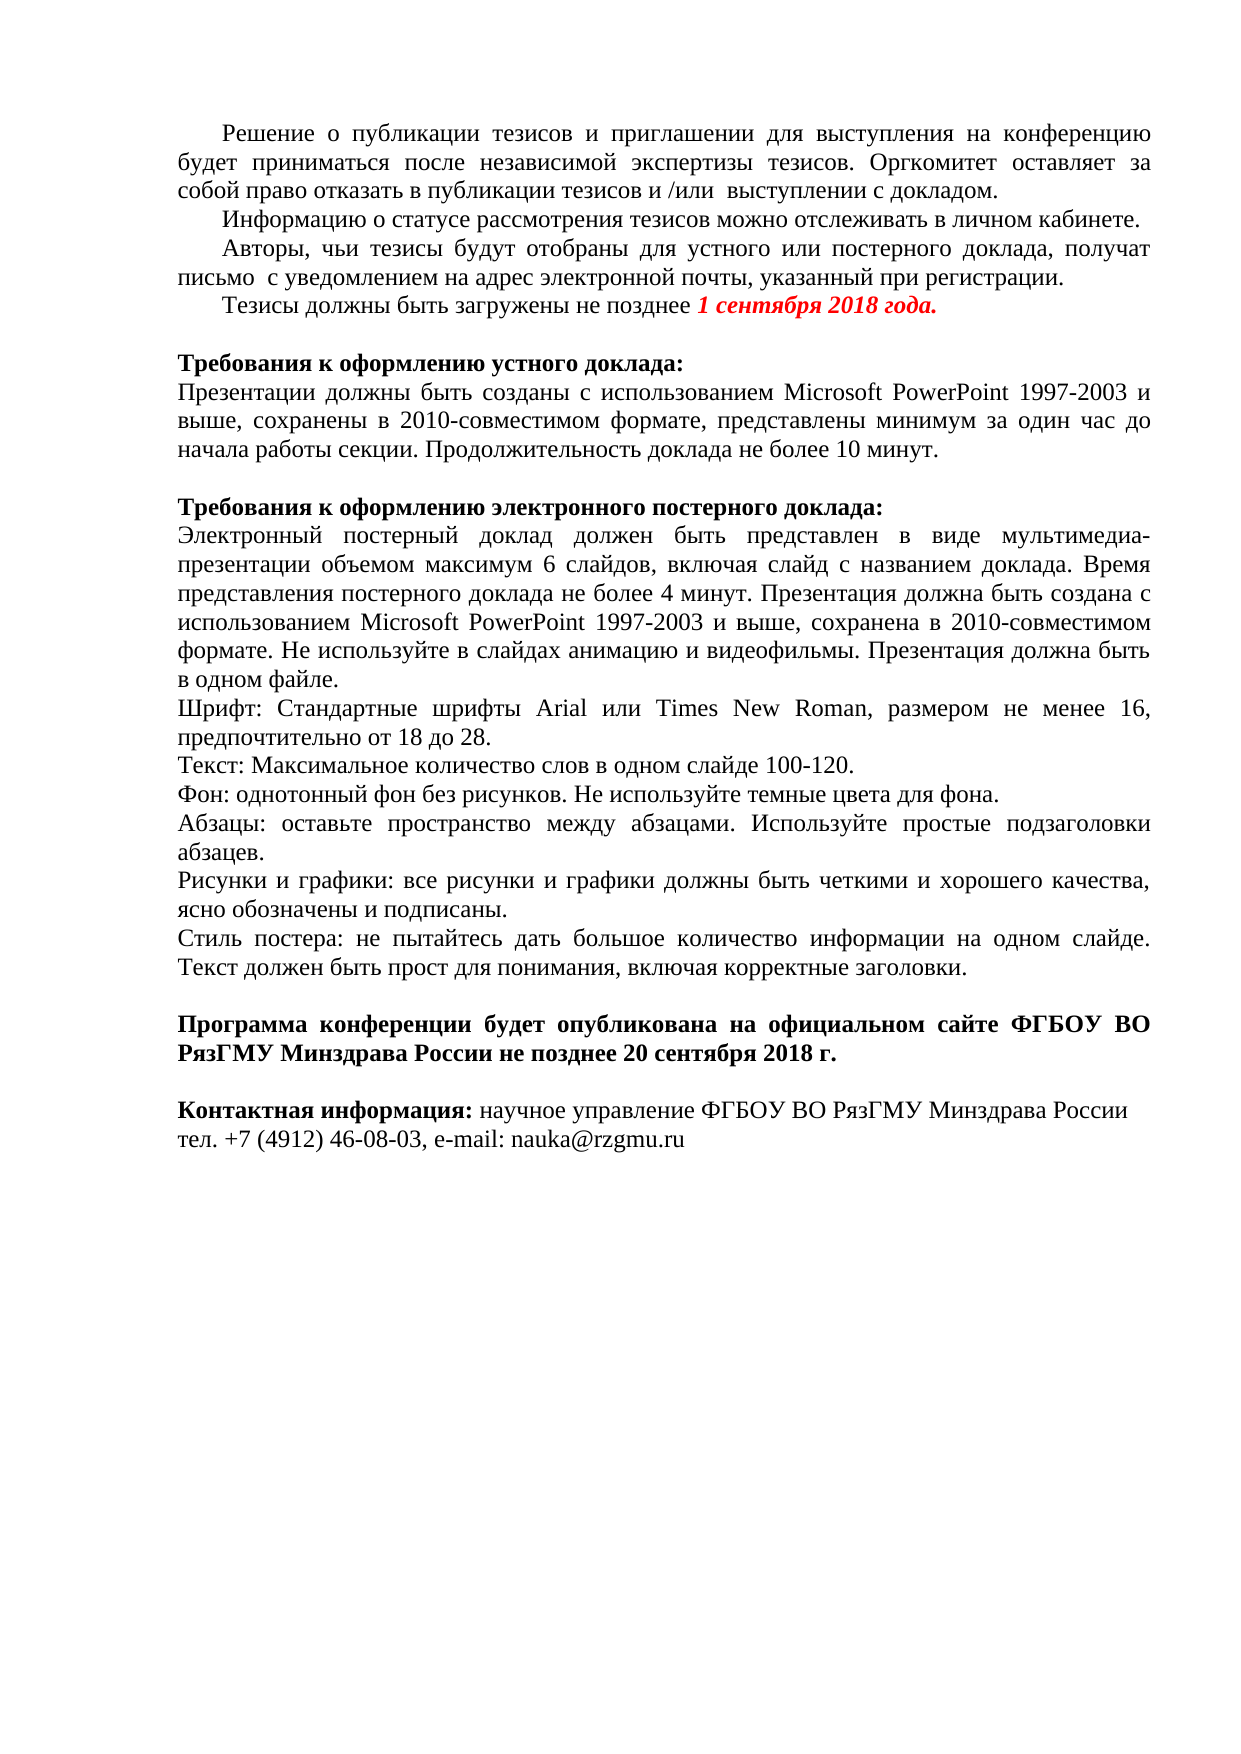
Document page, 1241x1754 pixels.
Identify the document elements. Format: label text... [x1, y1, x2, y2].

text Информацию о статусе рассмотрения тезисов можно отслеживать в личном кабинете. [177, 204, 1152, 233]
text Стиль постера: не пытайтесь дать большое количество информации на одном слайде. Текст должен быть прост для понимания, включая корректные заголовки. [177, 923, 1152, 981]
text Тезисы должны быть загружены не позднее 1 сентября 2018 года. [177, 291, 1152, 319]
text Электронный постерный доклад должен быть представлен в виде мультимедиа-презентации объемом максимум 6 слайдов, включая слайд с названием доклада. Время представления постерного доклада не более 4 минут. Презентация должна быть создана с использованием Microsoft PowerPoint 1997-2003 и выше, сохранена в 2010-совместимом формате. Не используйте в слайдах анимацию и видеофильмы. Презентация должна быть в одном файле. [177, 521, 1152, 693]
text Фон: однотонный фон без рисунков. Не используйте темные цвета для фона. [177, 779, 1152, 808]
text Авторы, чьи тезисы будут отобраны для устного или постерного доклада, получат письмо с уведомлением на адрес электронной почты, указанный при регистрации. [177, 233, 1152, 291]
text Абзацы: оставьте пространство между абзацами. Используйте простые подзаголовки абзацев. [177, 808, 1152, 866]
text Контактная информация: научное управление ФГБОУ ВО РязГМУ Минздрава России [177, 1096, 1152, 1124]
text Текст: Максимальное количество слов в одном слайде 100-120. [177, 751, 1152, 779]
text Программа конференции будет опубликована на официальном сайте ФГБОУ ВО РязГМУ Минздрава России не позднее 20 сентября 2018 г. [177, 1009, 1152, 1067]
text Требования к оформлению устного доклада: [177, 348, 1152, 377]
text тел. +7 (4912) 46-08-03, e-mail: nauka@rzgmu.ru [177, 1124, 1152, 1153]
text Решение о публикации тезисов и приглашении для выступления на конференцию будет приниматься после независимой экспертизы тезисов. Оргкомитет оставляет за собой право отказать в публикации тезисов и /или выступлении с докладом. [177, 118, 1152, 204]
text Шрифт: Стандартные шрифты Arial или Times New Roman, размером не менее 16, предпочтительно от 18 до 28. [177, 693, 1152, 751]
text Рисунки и графики: все рисунки и графики должны быть четкими и хорошего качества, ясно обозначены и подписаны. [177, 866, 1152, 923]
text Требования к оформлению электронного постерного доклада: [177, 492, 1152, 521]
text Презентации должны быть созданы с использованием Microsoft PowerPoint 1997-2003 и выше, сохранены в 2010-совместимом формате, представлены минимум за один час до начала работы секции. Продолжительность доклада не более 10 минут. [177, 377, 1152, 463]
